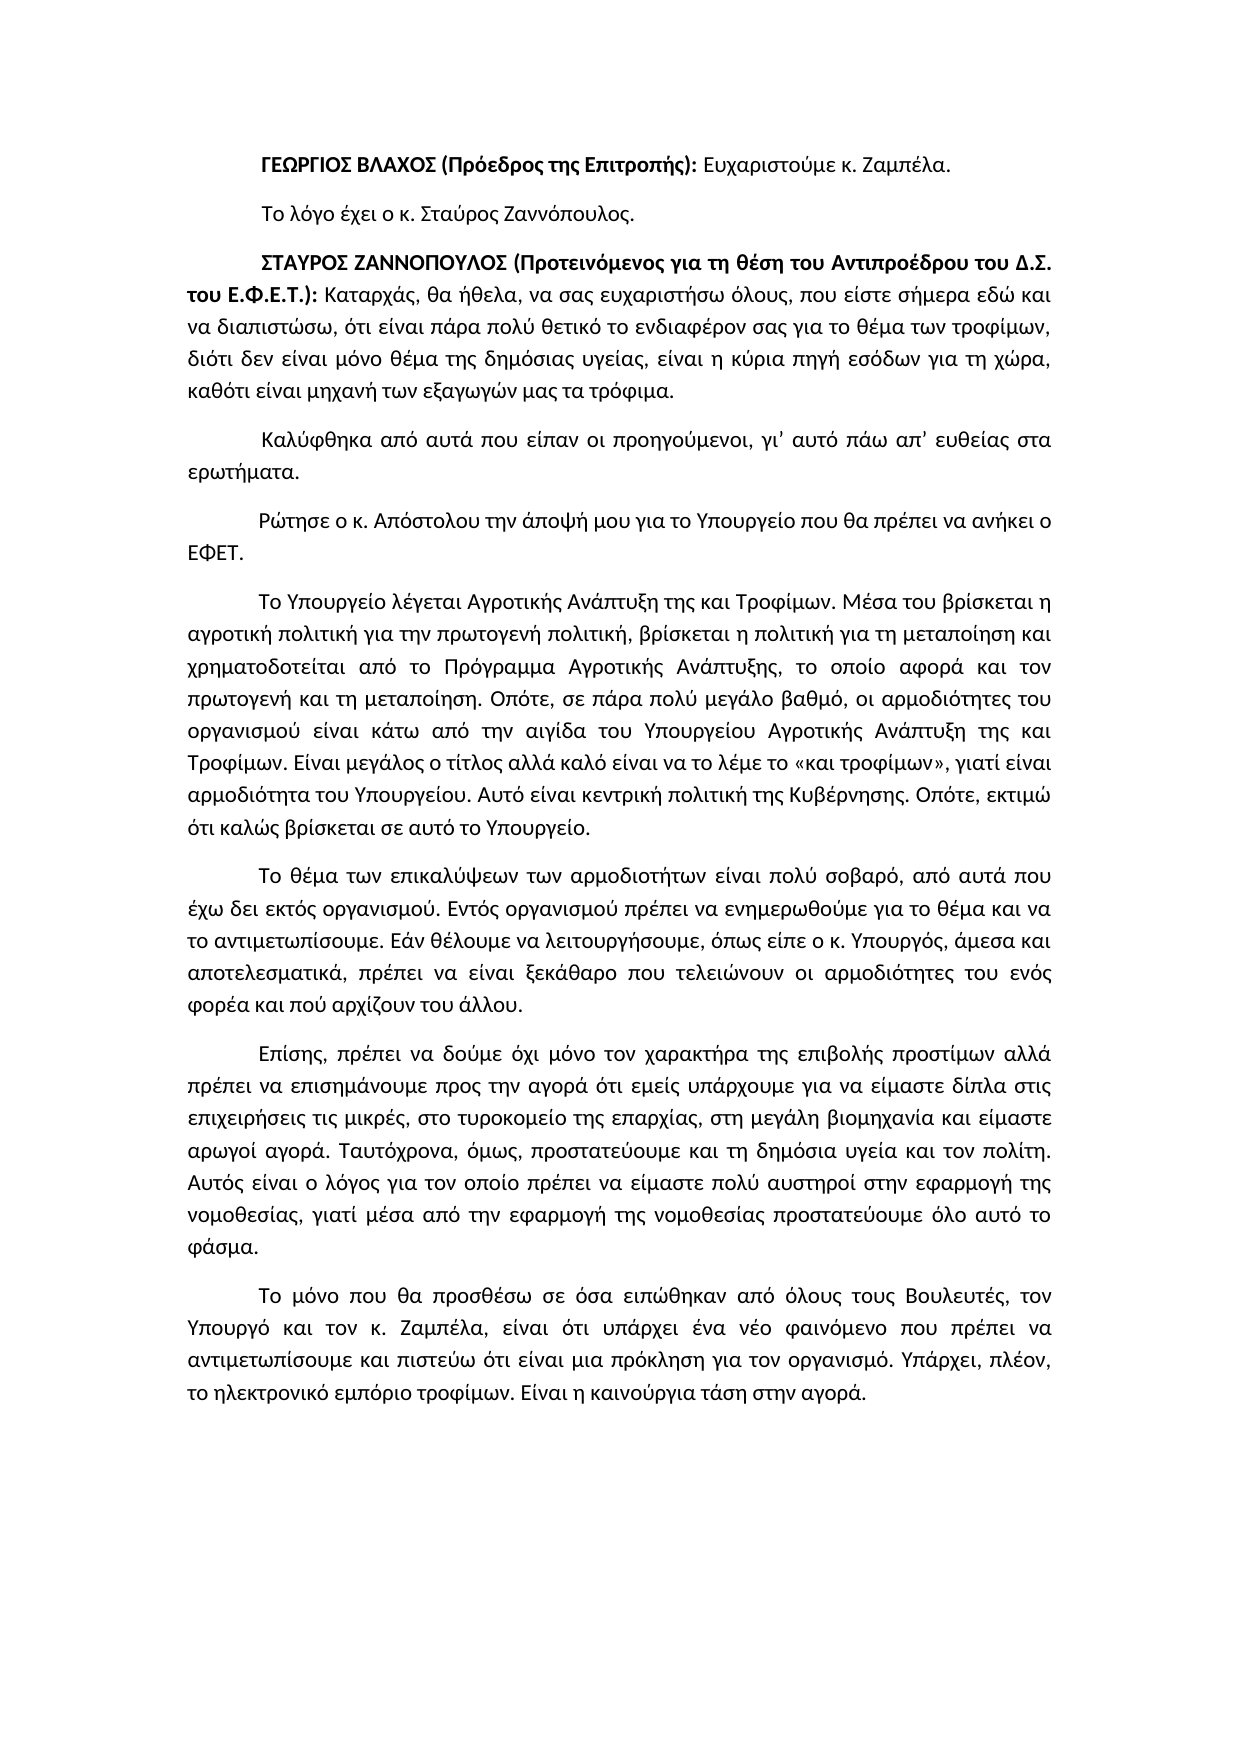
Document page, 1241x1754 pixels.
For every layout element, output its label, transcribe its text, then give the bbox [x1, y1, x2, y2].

text ΓΕΩΡΓΙΟΣ ΒΛΑΧΟΣ (Πρόεδρος της Επιτροπής): Ευχαριστούμε κ. Ζαμπέλα. [187, 150, 1053, 178]
text Το Υπουργείο λέγεται Αγροτικής Ανάπτυξη της και Τροφίμων. Μέσα του βρίσκεται η αγροτική πολιτική για την πρωτογενή πολιτική, βρίσκεται η πολιτική για τη μεταποίηση και χρηματοδοτείται από το Πρόγραμμα Αγροτικής Ανάπτυξης, το οποίο αφορά και τον πρωτογενή και τη μεταποίηση. Οπότε, σε πάρα πολύ μεγάλο βαθμό, οι αρμοδιότητες του οργανισμού είναι κάτω από την αιγίδα του Υπουργείου Αγροτικής Ανάπτυξη της και Τροφίμων. Είναι μεγάλος ο τίτλος αλλά καλό είναι να το λέμε το «και τροφίμων», γιατί είναι αρμοδιότητα του Υπουργείου. Αυτό είναι κεντρική πολιτική της Κυβέρνησης. Οπότε, εκτιμώ ότι καλώς βρίσκεται σε αυτό το Υπουργείο. [187, 587, 1053, 841]
text Το λόγο έχει ο κ. Σταύρος Ζαννόπουλος. [187, 199, 1053, 227]
text ΣΤΑΥΡΟΣ ΖΑΝΝΟΠΟΥΛΟΣ (Προτεινόμενος για τη θέση του Αντιπροέδρου του Δ.Σ. του Ε.Φ.Ε.Τ.): Καταρχάς, θα ήθελα, να σας ευχαριστήσω όλους, που είστε σήμερα εδώ και να διαπιστώσω, ότι είναι πάρα πολύ θετικό το ενδιαφέρον σας για το θέμα των τροφίμων, διότι δεν είναι μόνο θέμα της δημόσιας υγείας, είναι η κύρια πηγή εσόδων για τη χώρα, καθότι είναι μηχανή των εξαγωγών μας τα τρόφιμα. [187, 248, 1053, 404]
text Ρώτησε ο κ. Απόστολου την άποψή μου για το Υπουργείο που θα πρέπει να ανήκει ο ΕΦΕΤ. [187, 506, 1053, 567]
text Επίσης, πρέπει να δούμε όχι μόνο τον χαρακτήρα της επιβολής προστίμων αλλά πρέπει να επισημάνουμε προς την αγορά ότι εμείς υπάρχουμε για να είμαστε δίπλα στις επιχειρήσεις τις μικρές, στο τυροκομείο της επαρχίας, στη μεγάλη βιομηχανία και είμαστε αρωγοί αγορά. Ταυτόχρονα, όμως, προστατεύουμε και τη δημόσια υγεία και τον πολίτη. Αυτός είναι ο λόγος για τον οποίο πρέπει να είμαστε πολύ αυστηροί στην εφαρμογή της νομοθεσίας, γιατί μέσα από την εφαρμογή της νομοθεσίας προστατεύουμε όλο αυτό το φάσμα. [187, 1039, 1053, 1260]
text Το θέμα των επικαλύψεων των αρμοδιοτήτων είναι πολύ σοβαρό, από αυτά που έχω δει εκτός οργανισμού. Εντός οργανισμού πρέπει να ενημερωθούμε για το θέμα και να το αντιμετωπίσουμε. Εάν θέλουμε να λειτουργήσουμε, όπως είπε ο κ. Υπουργός, άμεσα και αποτελεσματικά, πρέπει να είναι ξεκάθαρο που τελειώνουν οι αρμοδιότητες του ενός φορέα και πού αρχίζουν του άλλου. [187, 862, 1053, 1018]
text Καλύφθηκα από αυτά που είπαν οι προηγούμενοι, γι’ αυτό πάω απ’ ευθείας στα ερωτήματα. [187, 425, 1053, 486]
text Το μόνο που θα προσθέσω σε όσα ειπώθηκαν από όλους τους Βουλευτές, τον Υπουργό και τον κ. Ζαμπέλα, είναι ότι υπάρχει ένα νέο φαινόμενο που πρέπει να αντιμετωπίσουμε και πιστεύω ότι είναι μια πρόκληση για τον οργανισμό. Υπάρχει, πλέον, το ηλεκτρονικό εμπόριο τροφίμων. Είναι η καινούργια τάση στην αγορά. [187, 1281, 1053, 1406]
